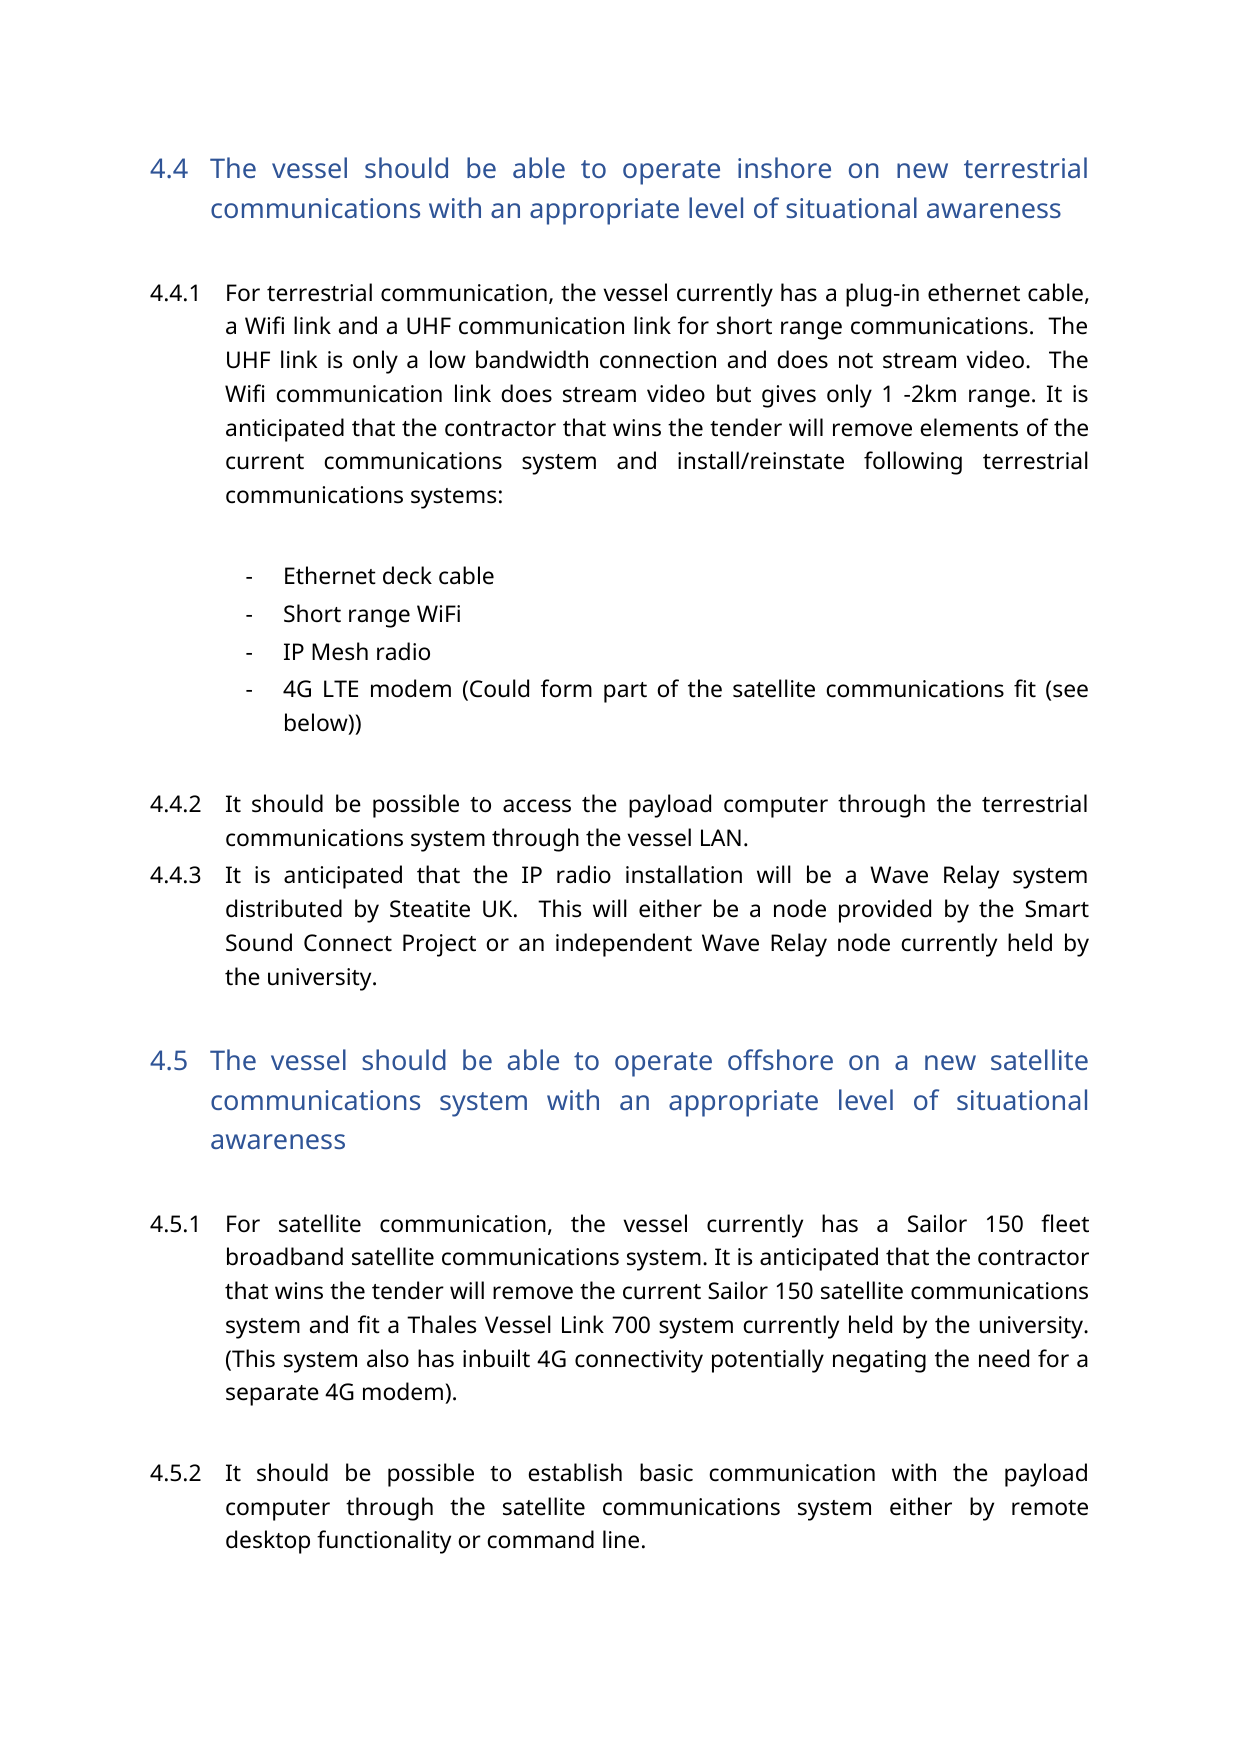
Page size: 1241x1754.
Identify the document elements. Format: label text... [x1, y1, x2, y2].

subtitle It should be possible to establish basic communication with the payload computer through the satellite communications system either by remote desktop functionality or command line. [150, 1457, 1090, 1556]
subtitle For satellite communication, the vessel currently has a Sailor 150 fleet broadband satellite communications system. It is anticipated that the contractor that wins the tender will remove the current Sailor 150 satellite communications system and fit a Thales Vessel Link 700 system currently held by the university. (This system also has inbuilt 4G connectivity potentially negating the need for a separate 4G modem). [150, 1207, 1090, 1407]
subtitle Ethernet deck cable [245, 559, 1090, 591]
subtitle It should be possible to access the payload computer through the terrestrial communications system through the vessel LAN. [150, 788, 1090, 853]
subtitle IP Mesh radio [245, 635, 1090, 667]
subtitle 4G LTE modem (Could form part of the satellite communications fit (see below)) [245, 673, 1090, 738]
subtitle For terrestrial communication, the vessel currently has a plug-in ethernet cable, a Wifi link and a UHF communication link for short range communications. The UHF link is only a low bandwidth connection and does not stream video. The Wifi communication link does stream video but gives only 1 -2km range. It is anticipated that the contractor that wins the tender will remove elements of the current communications system and install/reinstate following terrestrial communications systems: [150, 276, 1090, 510]
subtitle Short range WiFi [245, 597, 1090, 629]
subtitle The vessel should be able to operate inshore on new terrestrial communications with an appropriate level of situational awareness [150, 150, 1090, 227]
subtitle The vessel should be able to operate offshore on a new satellite communications system with an appropriate level of situational awareness [150, 1041, 1090, 1158]
subtitle It is anticipated that the IP radio installation will be a Wave Relay system distributed by Steatite UK. This will either be a node provided by the Smart Sound Connect Project or an independent Wave Relay node currently held by the university. [150, 859, 1090, 992]
